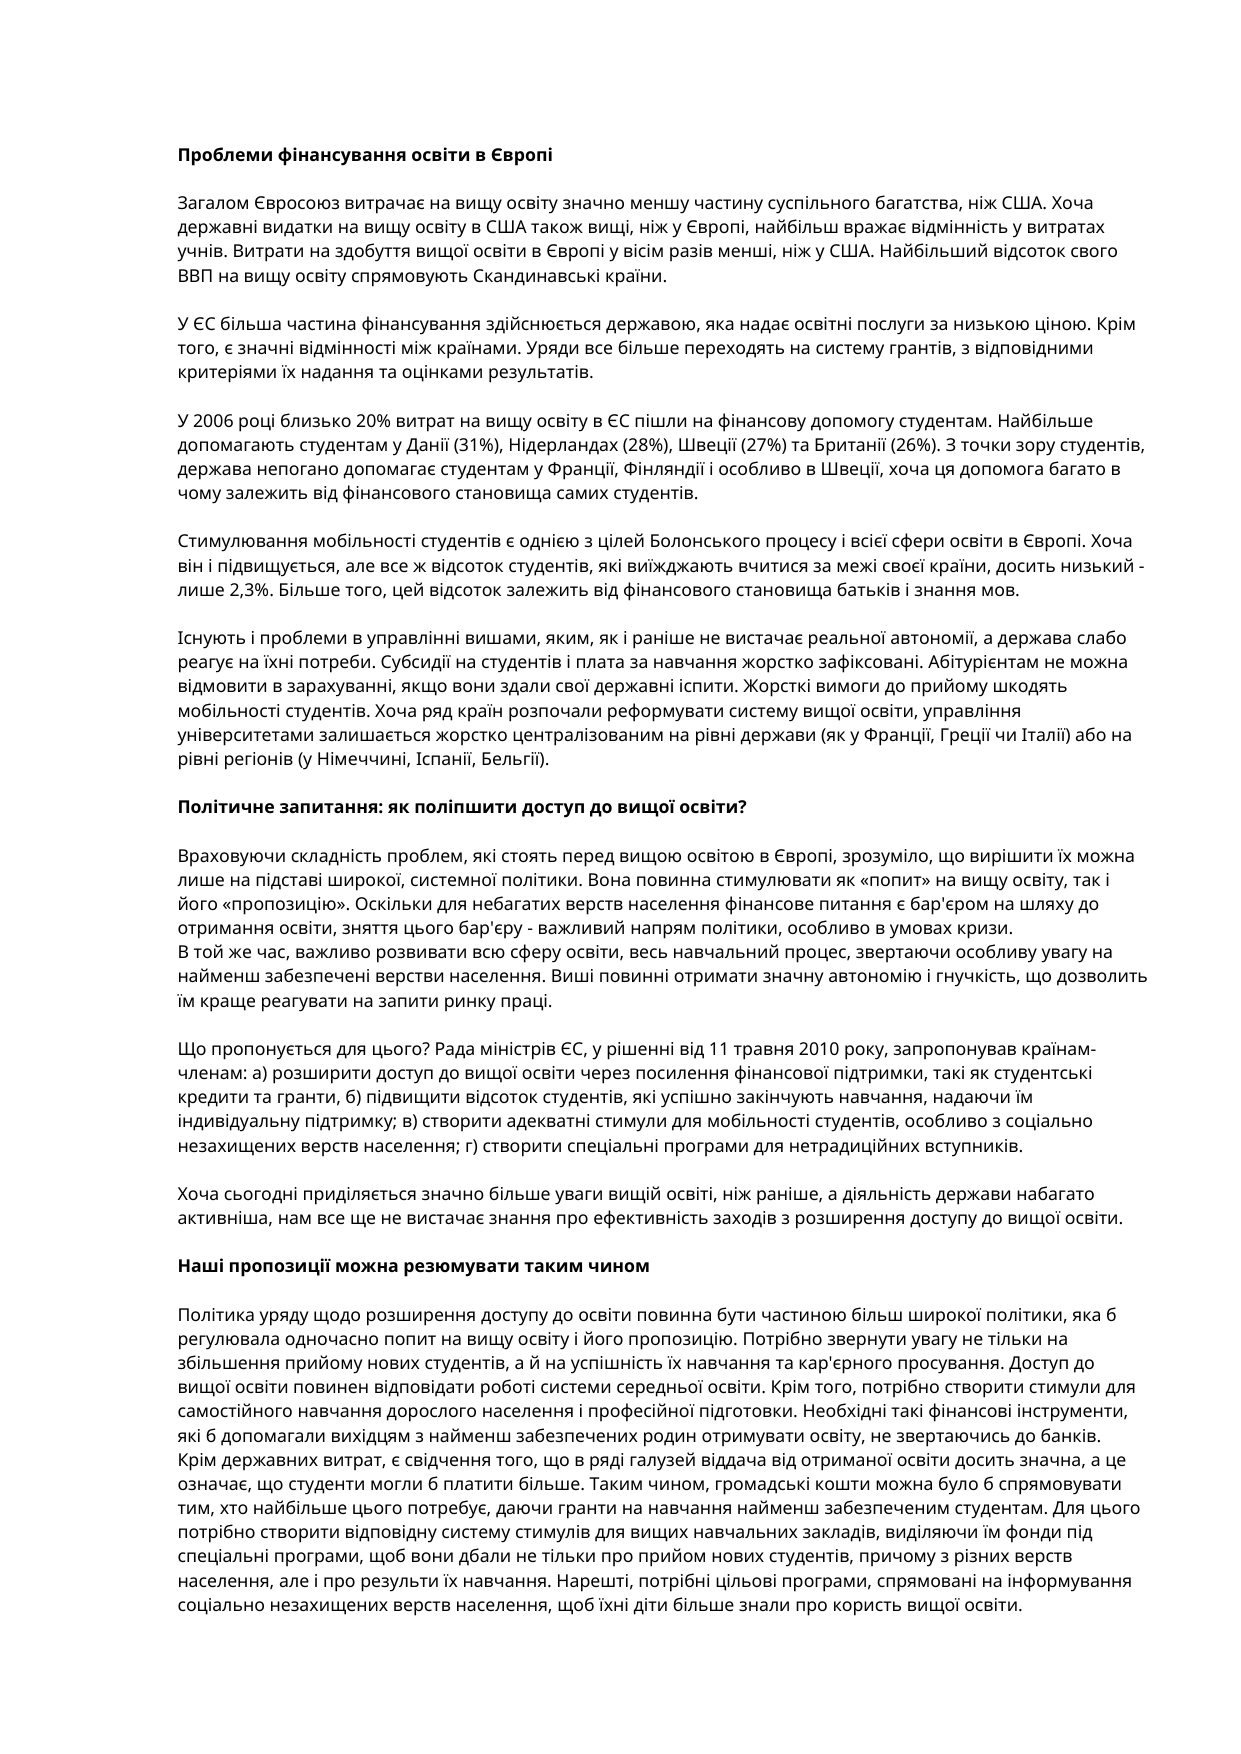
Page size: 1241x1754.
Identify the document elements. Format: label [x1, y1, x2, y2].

text [177, 118, 1152, 1616]
